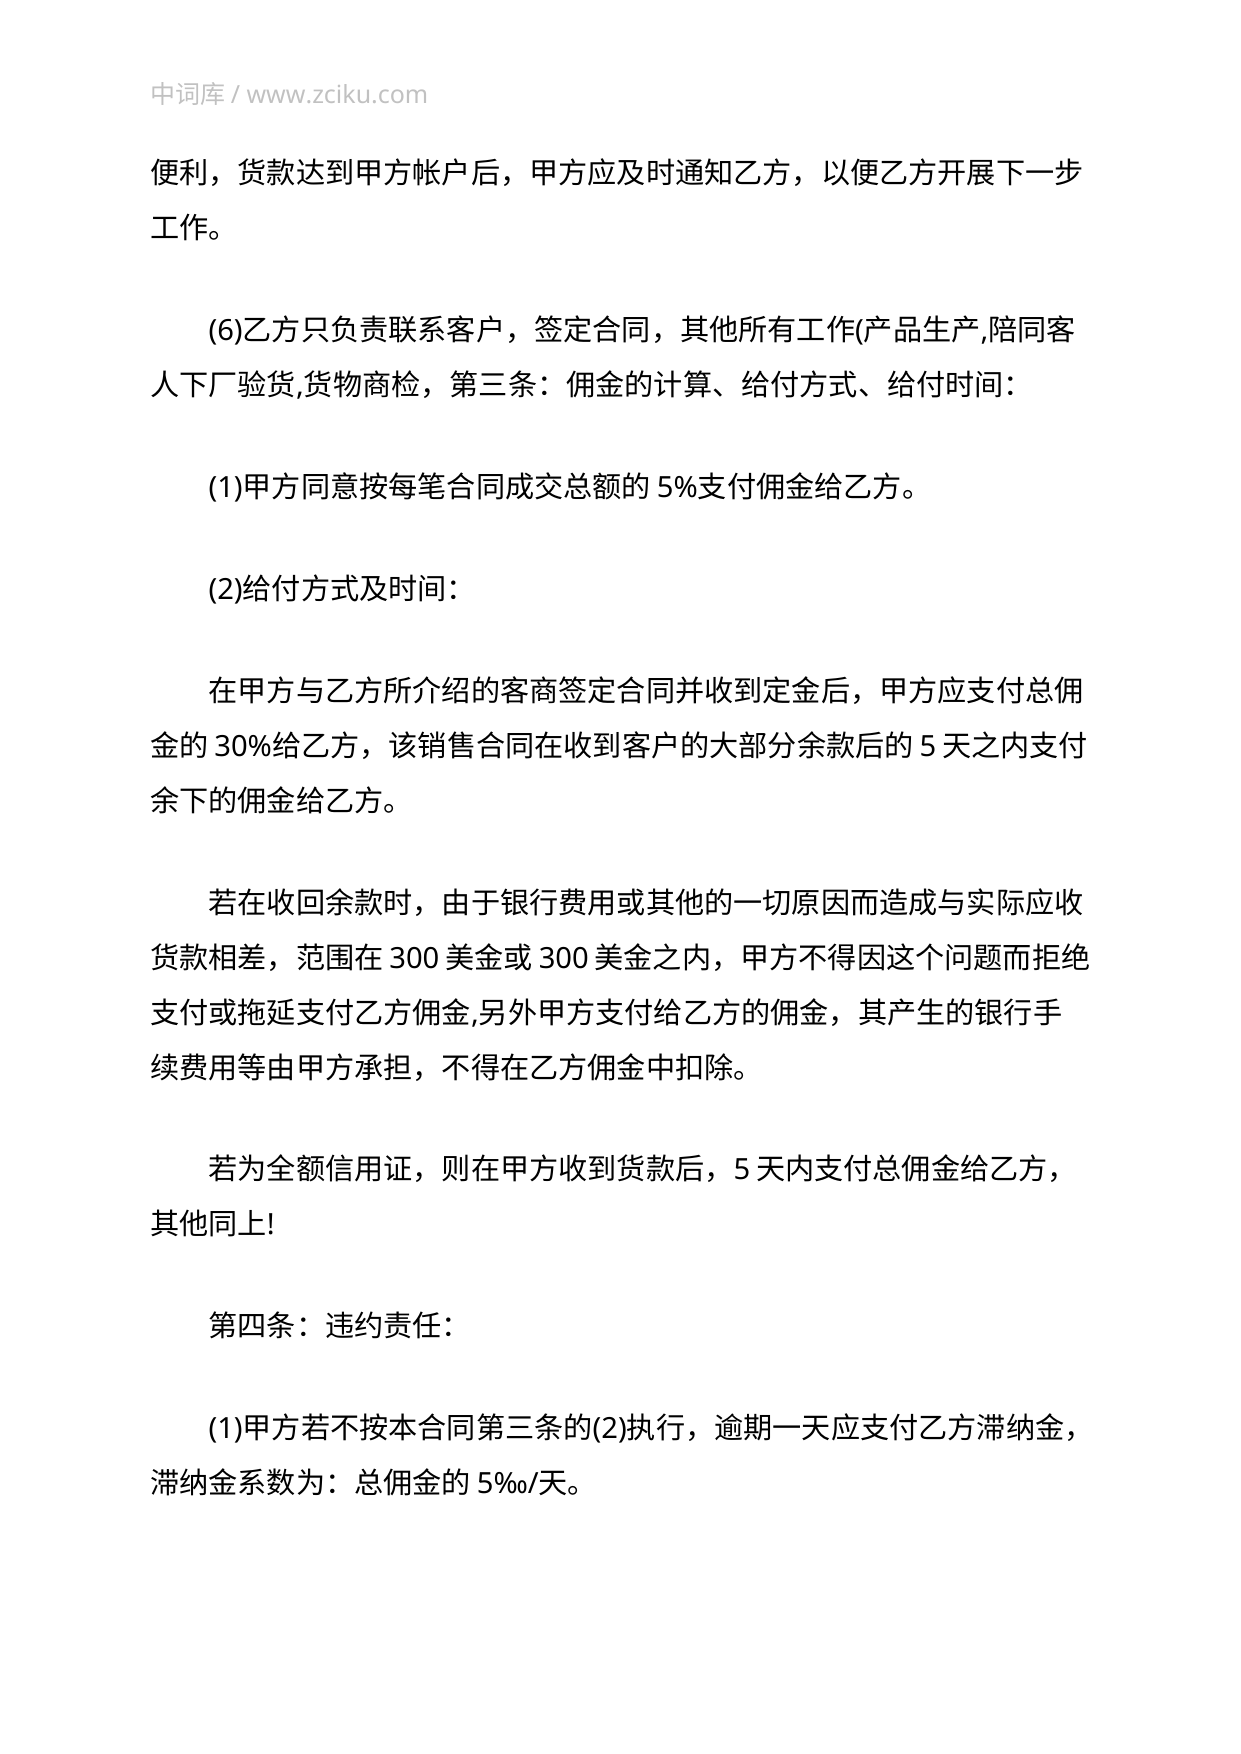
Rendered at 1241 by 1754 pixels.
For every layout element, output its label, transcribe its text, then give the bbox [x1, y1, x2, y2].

text (1)甲方同意按每笔合同成交总额的5%支付佣金给乙方。 [150, 464, 1090, 506]
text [150, 150, 1090, 247]
text 若为全额信用证，则在甲方收到货款后，5天内支付总佣金给乙方，其他同上! [150, 1146, 1090, 1243]
text 第四条：违约责任： [150, 1303, 1090, 1345]
text 若在收回余款时，由于银行费用或其他的一切原因而造成与实际应收货款相差，范围在300美金或300美金之内，甲方不得因这个问题而拒绝支付或拖延支付乙方佣金,另外甲方支付给乙方的佣金，其产生的银行手续费用等由甲方承担，不得在乙方佣金中扣除。 [150, 879, 1090, 1086]
text (6)乙方只负责联系客户，签定合同，其他所有工作(产品生产,陪同客人下厂验货,货物商检，第三条：佣金的计算、给付方式、给付时间： [150, 307, 1090, 404]
text 在甲方与乙方所介绍的客商签定合同并收到定金后，甲方应支付总佣金的30%给乙方，该销售合同在收到客户的大部分余款后的5天之内支付余下的佣金给乙方。 [150, 668, 1090, 820]
text (2)给付方式及时间： [150, 566, 1090, 608]
text (1)甲方若不按本合同第三条的(2)执行，逾期一天应支付乙方滞纳金，滞纳金系数为：总佣金的5‰/天。 [150, 1405, 1090, 1502]
